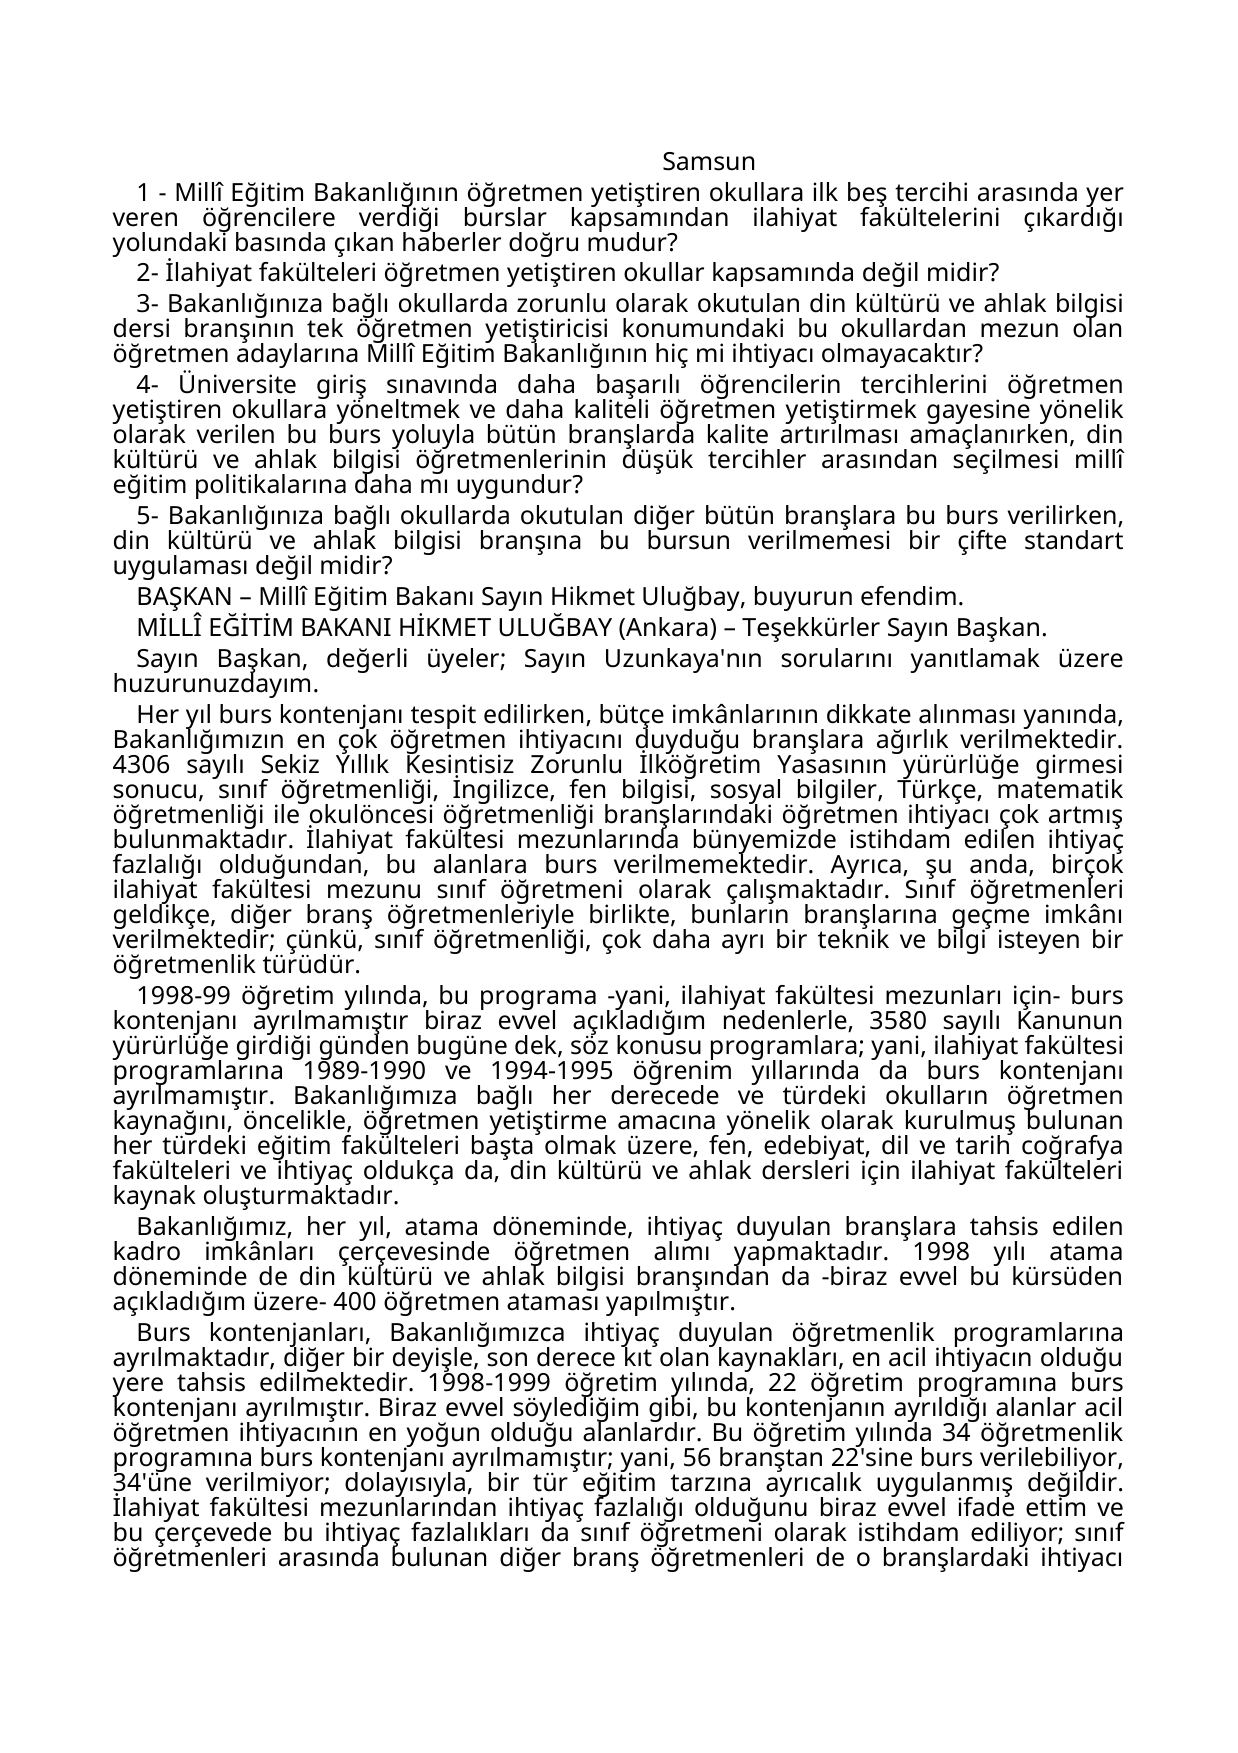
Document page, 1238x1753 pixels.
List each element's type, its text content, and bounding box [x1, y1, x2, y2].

text Sayın Başkan, değerli üyeler; Sayın Uzunkaya'nın sorularını yanıtlamak üzere huzurunuzdayım. [112, 647, 1125, 697]
text 1 - Millî Eğitim Bakanlığının öğretmen yetiştiren okullara ilk beş tercihi arasında yer veren öğrencilere verdiği burslar kapsamından ilahiyat fakültelerini çıkardığı yolundaki basında çıkan haberler doğru mudur? [112, 181, 1125, 256]
text Samsun [112, 150, 1125, 175]
text Her yıl burs kontenjanı tespit edilirken, bütçe imkânlarının dikkate alınması yanında, Bakanlığımızın en çok öğretmen ihtiyacını duyduğu branşlara ağırlık verilmektedir. 4306 sayılı Sekiz Yıllık Kesintisiz Zorunlu İlköğretim Yasasının yürürlüğe girmesi sonucu, sınıf öğretmenliği, İngilizce, fen bilgisi, sosyal bilgiler, Türkçe, matematik öğretmenliği ile okulöncesi öğretmenliği branşlarındaki öğretmen ihtiyacı çok artmış bulunmaktadır. İlahiyat fakültesi mezunlarında bünyemizde istihdam edilen ihtiyaç fazlalığı olduğundan, bu alanlara burs verilmemektedir. Ayrıca, şu anda, birçok ilahiyat fakültesi mezunu sınıf öğretmeni olarak çalışmaktadır. Sınıf öğretmenleri geldikçe, diğer branş öğretmenleriyle birlikte, bunların branşlarına geçme imkânı verilmektedir; çünkü, sınıf öğretmenliği, çok daha ayrı bir teknik ve bilgi isteyen bir öğretmenlik türüdür. [112, 703, 1125, 978]
text 3- Bakanlığınıza bağlı okullarda zorunlu olarak okutulan din kültürü ve ahlak bilgisi dersi branşının tek öğretmen yetiştiricisi konumundaki bu okullardan mezun olan öğretmen adaylarına Millî Eğitim Bakanlığının hiç mi ihtiyacı olmayacaktır? [112, 293, 1125, 368]
text MİLLÎ EĞİTİM BAKANI HİKMET ULUĞBAY (Ankara) – Teşekkürler Sayın Başkan. [112, 617, 1125, 642]
text Bakanlığımız, her yıl, atama döneminde, ihtiyaç duyulan branşlara tahsis edilen kadro imkânları çerçevesinde öğretmen alımı yapmaktadır. 1998 yılı atama döneminde de din kültürü ve ahlak bilgisi branşından da -biraz evvel bu kürsüden açıkladığım üzere- 400 öğretmen ataması yapılmıştır. [112, 1215, 1125, 1315]
text 2- İlahiyat fakülteleri öğretmen yetiştiren okullar kapsamında değil midir? [112, 262, 1125, 287]
text 4- Üniversite giriş sınavında daha başarılı öğrencilerin tercihlerini öğretmen yetiştiren okullara yöneltmek ve daha kaliteli öğretmen yetiştirmek gayesine yönelik olarak verilen bu burs yoluyla bütün branşlarda kalite artırılması amaçlanırken, din kültürü ve ahlak bilgisi öğretmenlerinin düşük tercihler arasından seçilmesi millî eğitim politikalarına daha mı uygundur? [112, 374, 1125, 499]
text 5- Bakanlığınıza bağlı okullarda okutulan diğer bütün branşlara bu burs verilirken, din kültürü ve ahlak bilgisi branşına bu bursun verilmemesi bir çifte standart uygulaması değil midir? [112, 505, 1125, 580]
text BAŞKAN – Millî Eğitim Bakanı Sayın Hikmet Uluğbay, buyurun efendim. [112, 586, 1125, 611]
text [112, 1321, 1125, 1571]
text 1998-99 öğretim yılında, bu programa -yani, ilahiyat fakültesi mezunları için- burs kontenjanı ayrılmamıştır biraz evvel açıkladığım nedenlerle, 3580 sayılı Kanunun yürürlüğe girdiği günden bugüne dek, söz konusu programlara; yani, ilahiyat fakültesi programlarına 1989-1990 ve 1994-1995 öğrenim yıllarında da burs kontenjanı ayrılmamıştır. Bakanlığımıza bağlı her derecede ve türdeki okulların öğretmen kaynağını, öncelikle, öğretmen yetiştirme amacına yönelik olarak kurulmuş bulunan her türdeki eğitim fakülteleri başta olmak üzere, fen, edebiyat, dil ve tarih coğrafya fakülteleri ve ihtiyaç oldukça da, din kültürü ve ahlak dersleri için ilahiyat fakülteleri kaynak oluşturmaktadır. [112, 984, 1125, 1209]
